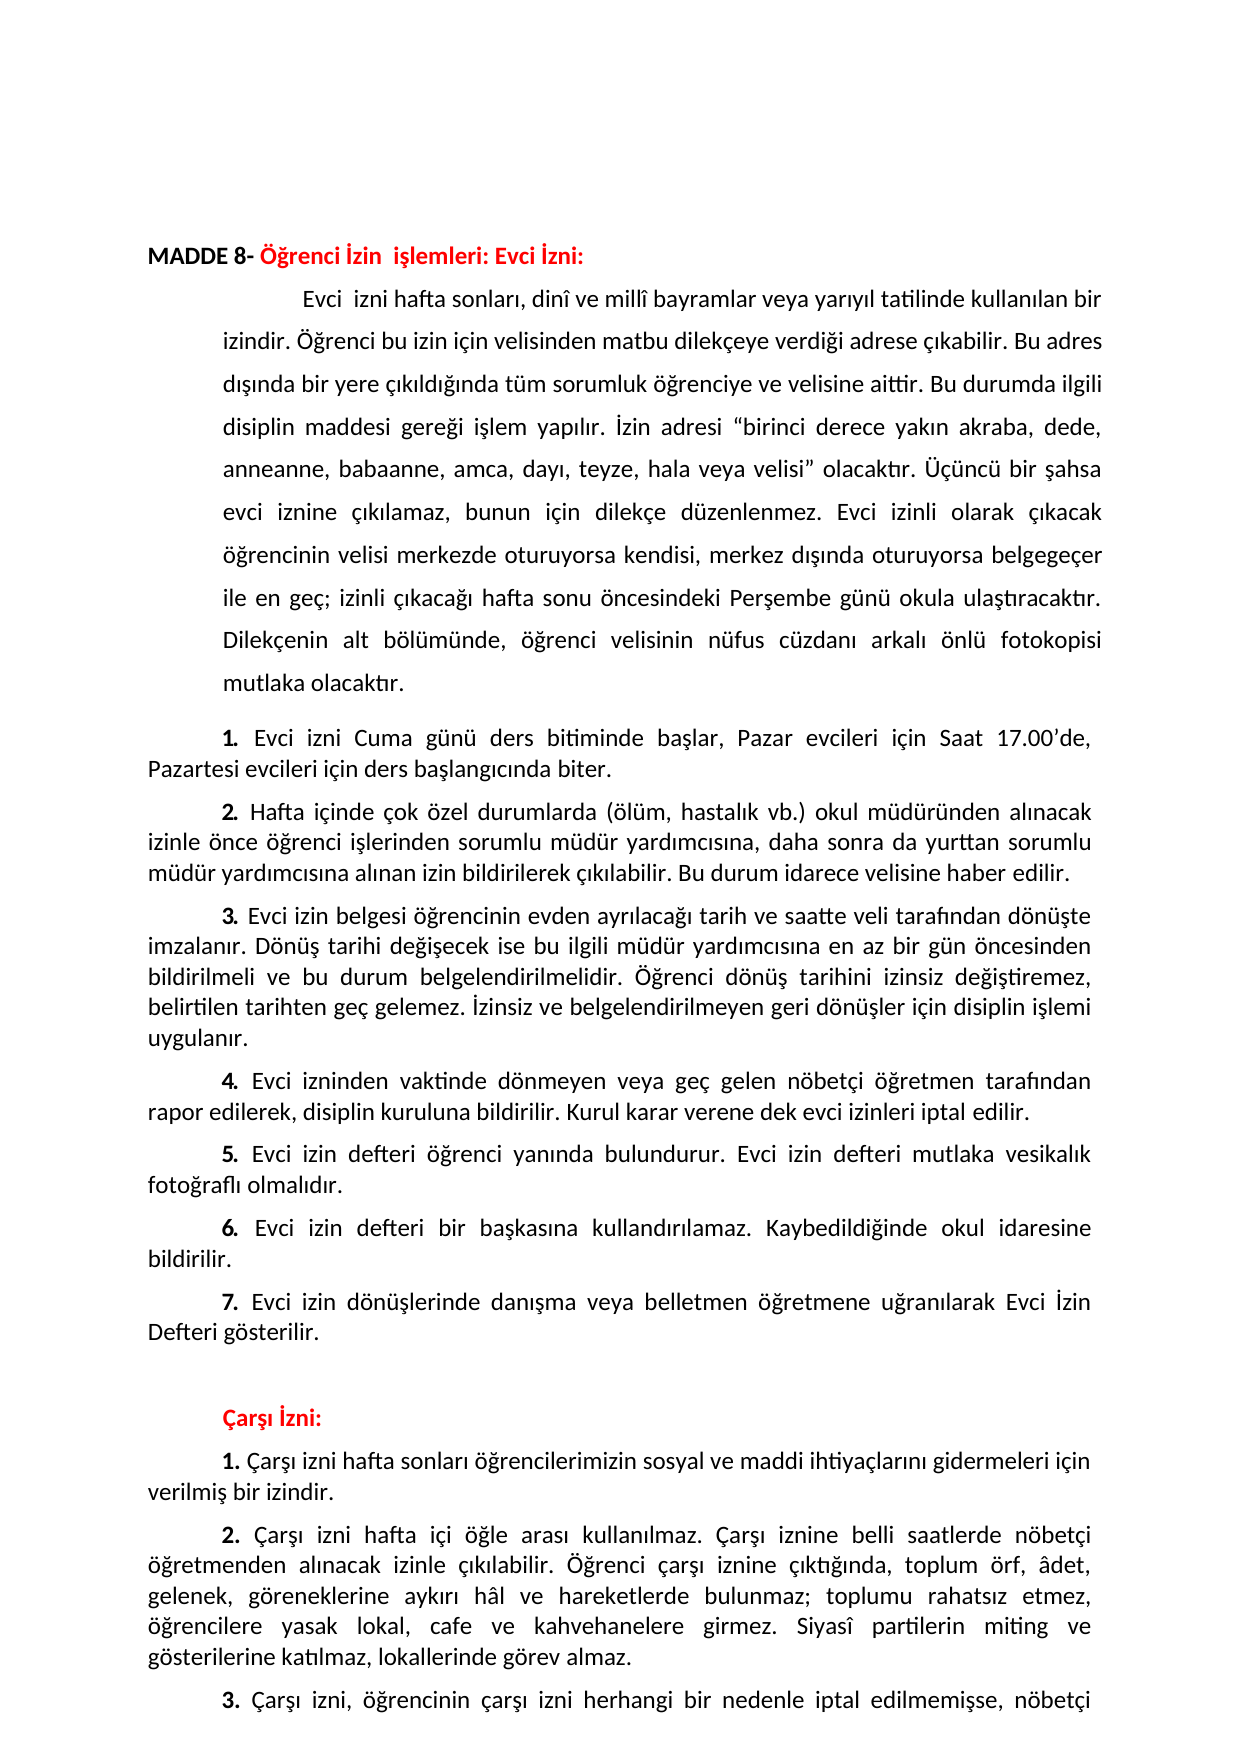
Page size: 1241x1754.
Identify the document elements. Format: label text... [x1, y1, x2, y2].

list Evci izin defteri bir başkasına kullandırılamaz. Kaybedildiğinde okul idaresine bildirilir. [148, 1212, 1093, 1273]
list Çarşı izni hafta içi öğle arası kullanılmaz. Çarşı iznine belli saatlerde nöbetçi öğretmenden alınacak izinle çıkılabilir. Öğrenci çarşı iznine çıktığında, toplum örf, âdet, gelenek, göreneklerine aykırı hâl ve hareketlerde bulunmaz; toplumu rahatsız etmez, öğrencilere yasak lokal, cafe ve kahvehanelere girmez. Siyasî partilerin miting ve gösterilerine katılmaz, lokallerinde görev almaz. [148, 1519, 1093, 1671]
list Evci izin dönüşlerinde danışma veya belletmen öğretmene uğranılarak Evci İzin Defteri gösterilir. [148, 1286, 1092, 1347]
list Evci izni Cuma günü ders bitiminde başlar, Pazar evcileri için Saat 17.00’de, Pazartesi evcileri için ders başlangıcında biter. [148, 722, 1093, 783]
list Evci izin belgesi öğrencinin evden ayrılacağı tarih ve saatte veli tarafından dönüşte imzalanır. Dönüş tarihi değişecek ise bu ilgili müdür yardımcısına en az bir gün öncesinden bildirilmeli ve bu durum belgelendirilmelidir. Öğrenci dönüş tarihini izinsiz değiştiremez, belirtilen tarihten geç gelemez. İzinsiz ve belgelendirilmeyen geri dönüşler için disiplin işlemi uygulanır. [148, 900, 1093, 1053]
list Evci izninden vaktinde dönmeyen veya geç gelen nöbetçi öğretmen tarafından rapor edilerek, disiplin kuruluna bildirilir. Kurul karar verene dek evci izinleri iptal edilir. [148, 1065, 1093, 1126]
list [148, 1684, 1092, 1714]
subtitle Evci izni hafta sonları, dinî ve millî bayramlar veya yarıyıl tatilinde kullanılan bir izindir. Öğrenci bu izin için velisinden matbu dilekçeye verdiği adrese çıkabilir. Bu adres dışında bir yere çıkıldığında tüm sorumluk öğrenciye ve velisine aittir. Bu durumda ilgili disiplin maddesi gereği işlem yapılır. İzin adresi “birinci derece yakın akraba, dede, anneanne, babaanne, amca, dayı, teyze, hala veya velisi” olacaktır. Üçüncü bir şahsa evci iznine çıkılamaz, bunun için dilekçe düzenlenmez. Evci izinli olarak çıkacak öğrencinin velisi merkezde oturuyorsa kendisi, merkez dışında oturuyorsa belgegeçer ile en geç; izinli çıkacağı hafta sonu öncesindeki Perşembe günü okula ulaştıracaktır. Dilekçenin alt bölümünde, öğrenci velisinin nüfus cüzdanı arkalı önlü fotokopisi mutlaka olacaktır. [147, 283, 1103, 698]
list Çarşı izni hafta sonları öğrencilerimizin sosyal ve maddi ihtiyaçlarını gidermeleri için verilmiş bir izindir. [148, 1445, 1092, 1506]
list Hafta içinde çok özel durumlarda (ölüm, hastalık vb.) okul müdüründen alınacak izinle önce öğrenci işlerinden sorumlu müdür yardımcısına, daha sonra da yurttan sorumlu müdür yardımcısına alınan izin bildirilerek çıkılabilir. Bu durum idarece velisine haber edilir. [148, 796, 1093, 888]
list Evci izin defteri öğrenci yanında bulundurur. Evci izin defteri mutlaka vesikalık fotoğraflı olmalıdır. [148, 1139, 1092, 1200]
subtitle Çarşı İzni: [223, 1402, 1192, 1433]
subtitle MADDE 8- Öğrenci İzin işlemleri: Evci İzni: [147, 240, 764, 271]
